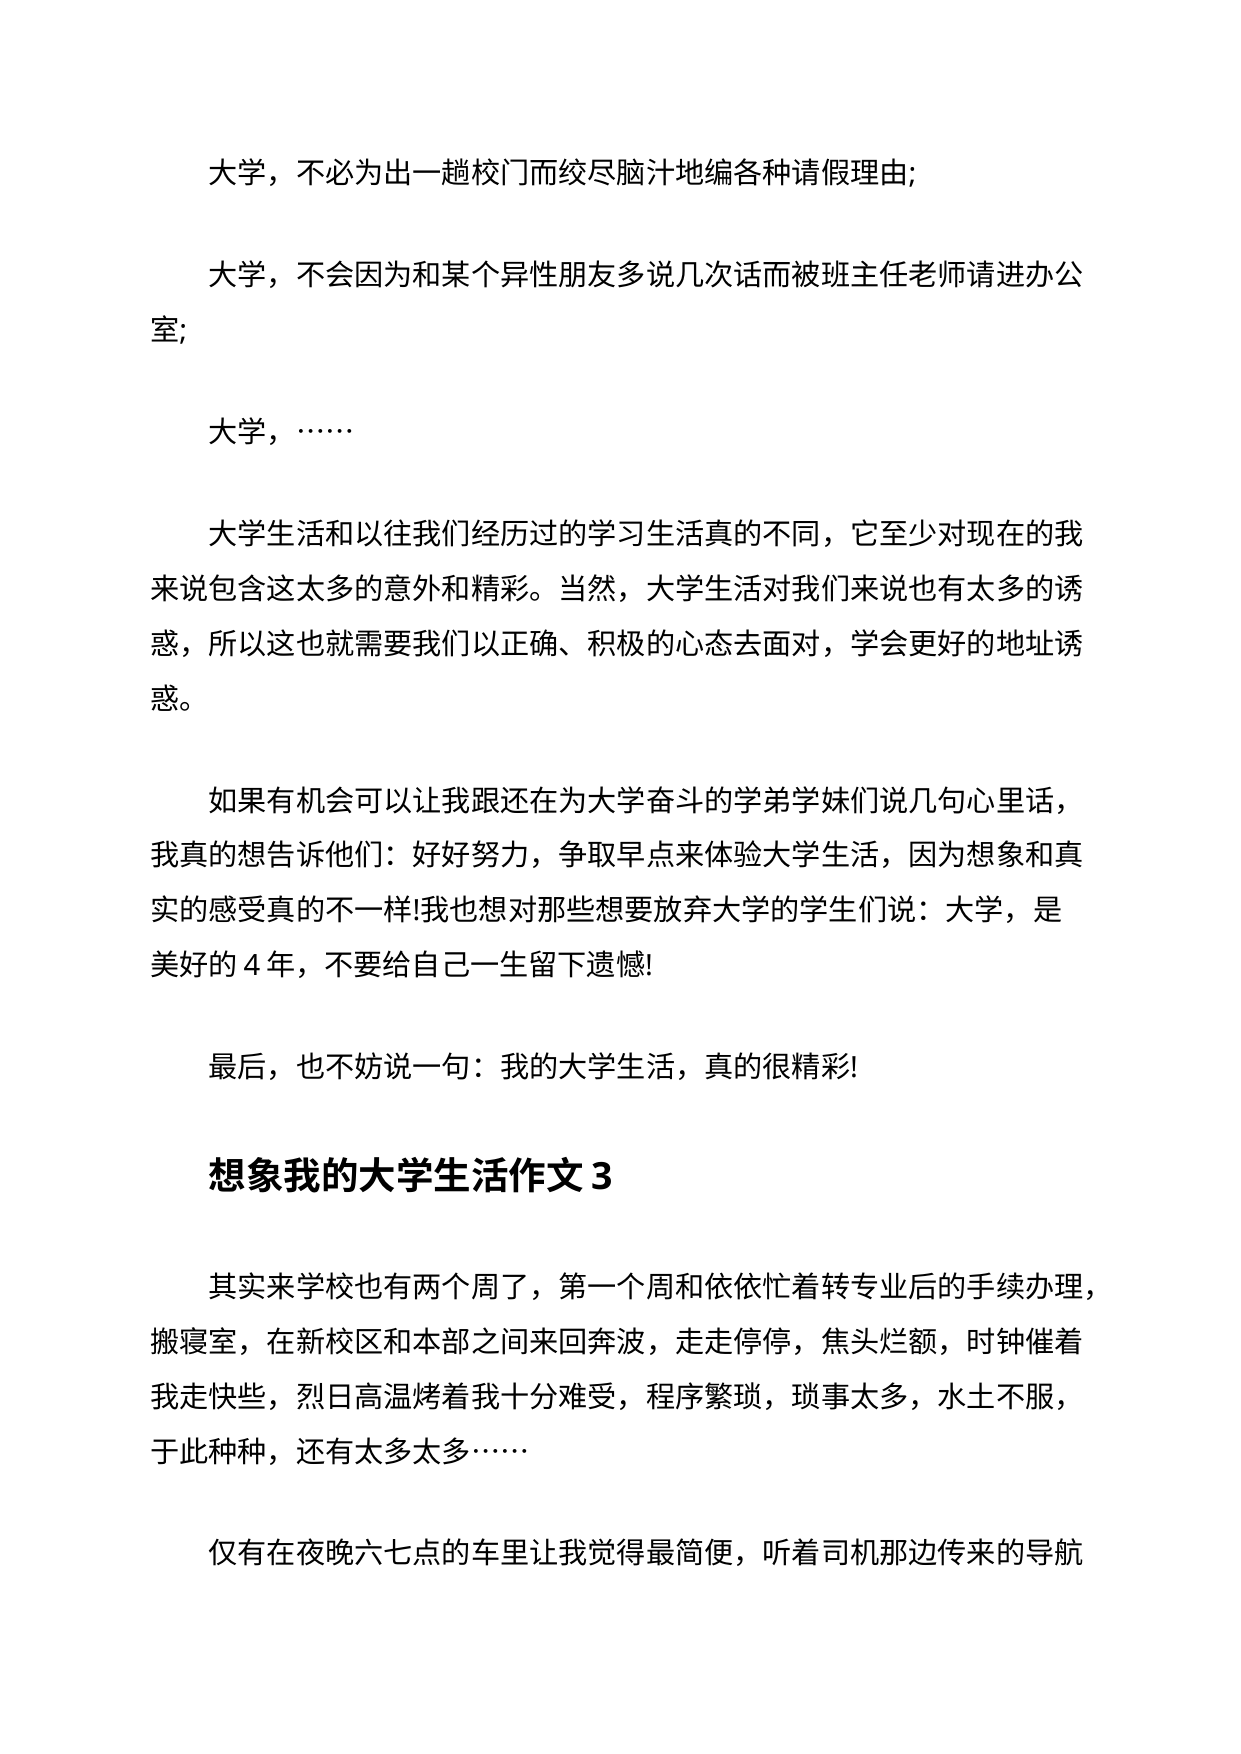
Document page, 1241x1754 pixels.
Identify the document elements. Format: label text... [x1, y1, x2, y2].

text 大学生活和以往我们经历过的学习生活真的不同，它至少对现在的我来说包含这太多的意外和精彩。当然，大学生活对我们来说也有太多的诱惑，所以这也就需要我们以正确、积极的心态去面对，学会更好的地址诱惑。 [150, 511, 1090, 718]
text 大学，不必为出一趟校门而绞尽脑汁地编各种请假理由; [150, 150, 1090, 192]
text 大学，不会因为和某个异性朋友多说几次话而被班主任老师请进办公室; [150, 252, 1090, 349]
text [150, 1530, 1090, 1572]
text 如果有机会可以让我跟还在为大学奋斗的学弟学妹们说几句心里话，我真的想告诉他们：好好努力，争取早点来体验大学生活，因为想象和真实的感受真的不一样!我也想对那些想要放弃大学的学生们说：大学，是美好的4年，不要给自己一生留下遗憾! [150, 777, 1090, 984]
text 最后，也不妨说一句：我的大学生活，真的很精彩! [150, 1044, 1090, 1086]
text 想象我的大学生活作文3 [150, 1146, 1090, 1200]
text 大学，…… [150, 409, 1090, 451]
text 其实来学校也有两个周了，第一个周和依依忙着转专业后的手续办理，搬寝室，在新校区和本部之间来回奔波，走走停停，焦头烂额，时钟催着我走快些，烈日高温烤着我十分难受，程序繁琐，琐事太多，水土不服，于此种种，还有太多太多…… [150, 1263, 1090, 1470]
